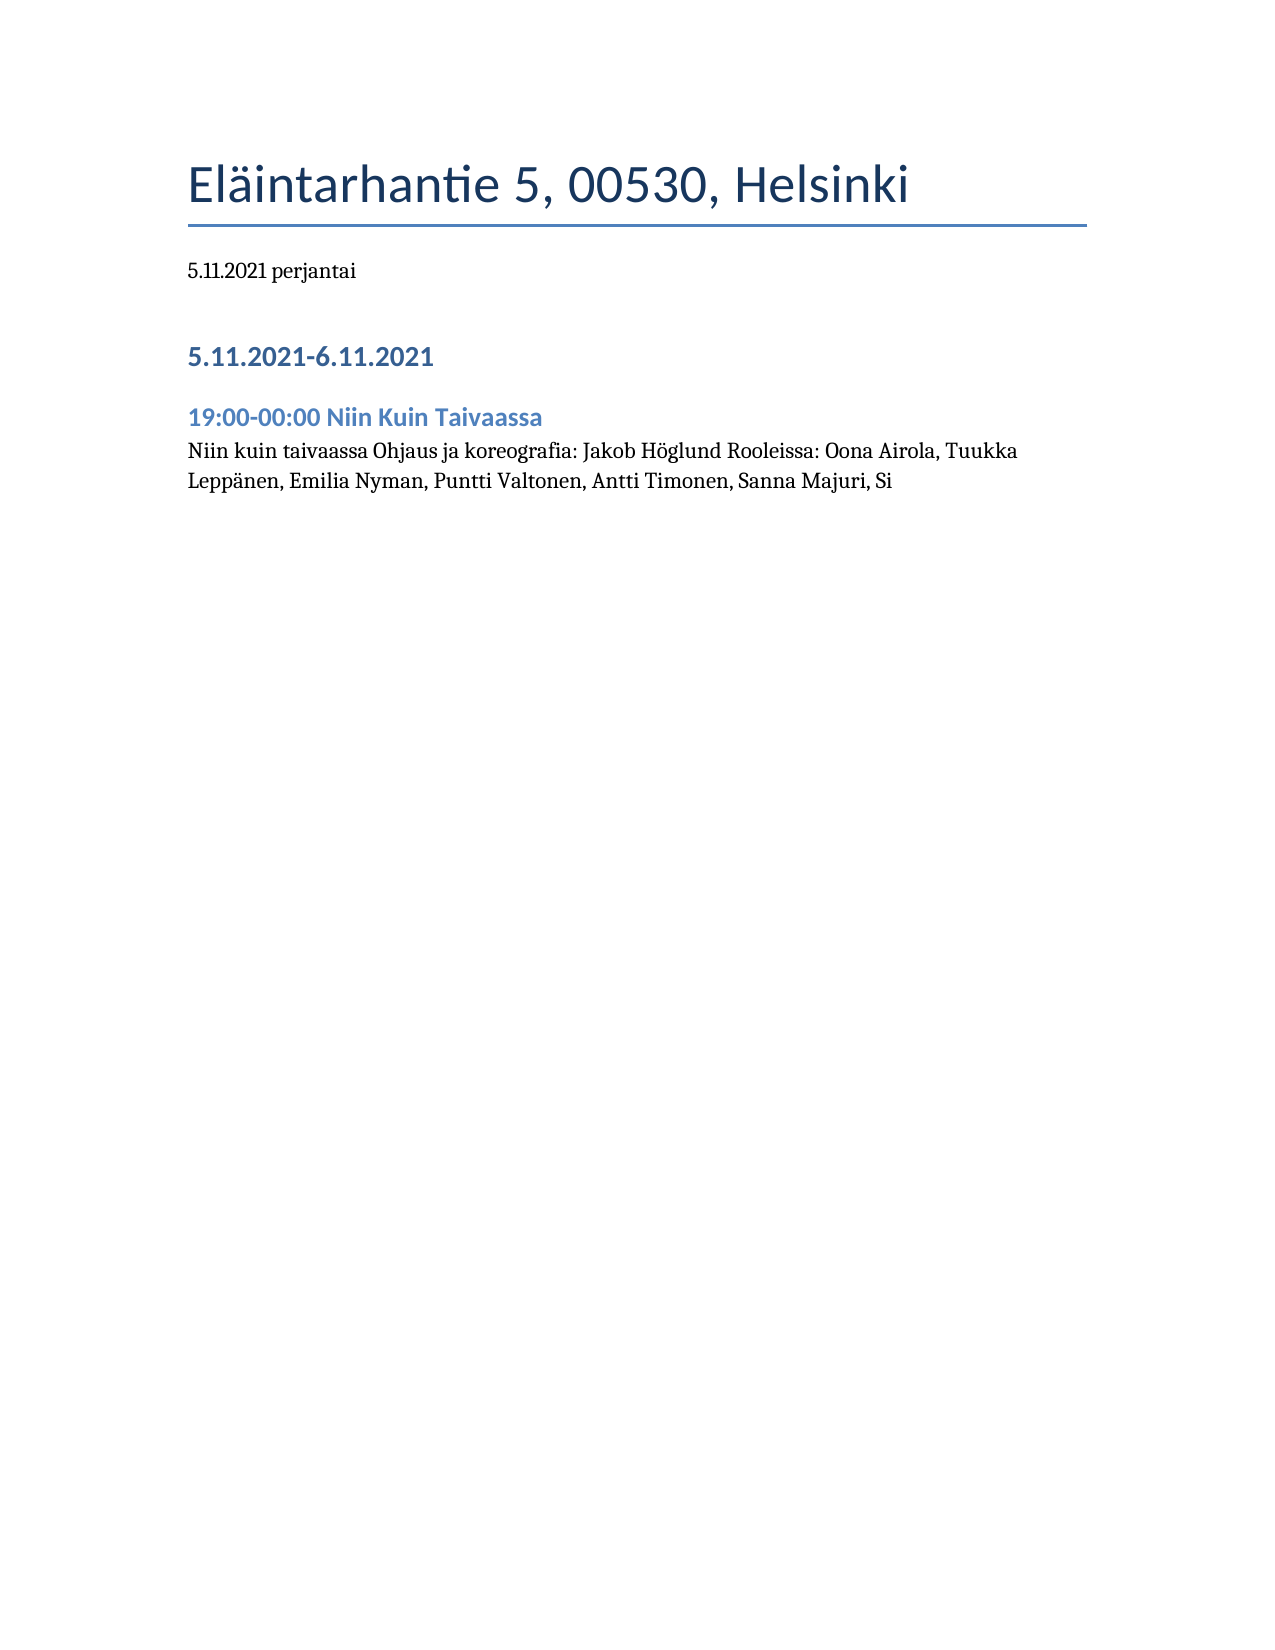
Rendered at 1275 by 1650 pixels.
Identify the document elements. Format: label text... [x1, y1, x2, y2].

subtitle 19:00-00:00 Niin Kuin Taivaassa [187, 400, 1087, 433]
text Niin kuin taivaassa Ohjaus ja koreografia: Jakob Höglund Rooleissa: Oona Airola, Tuukka Leppänen, Emilia Nyman, Puntti Valtonen, Antti Timonen, Sanna Majuri, Si [187, 438, 1087, 494]
text 5.11.2021 perjantai [187, 258, 1087, 284]
subtitle 5.11.2021-6.11.2021 [187, 338, 1087, 374]
title Eläintarhantie 5, 00530, Helsinki [187, 150, 1087, 227]
